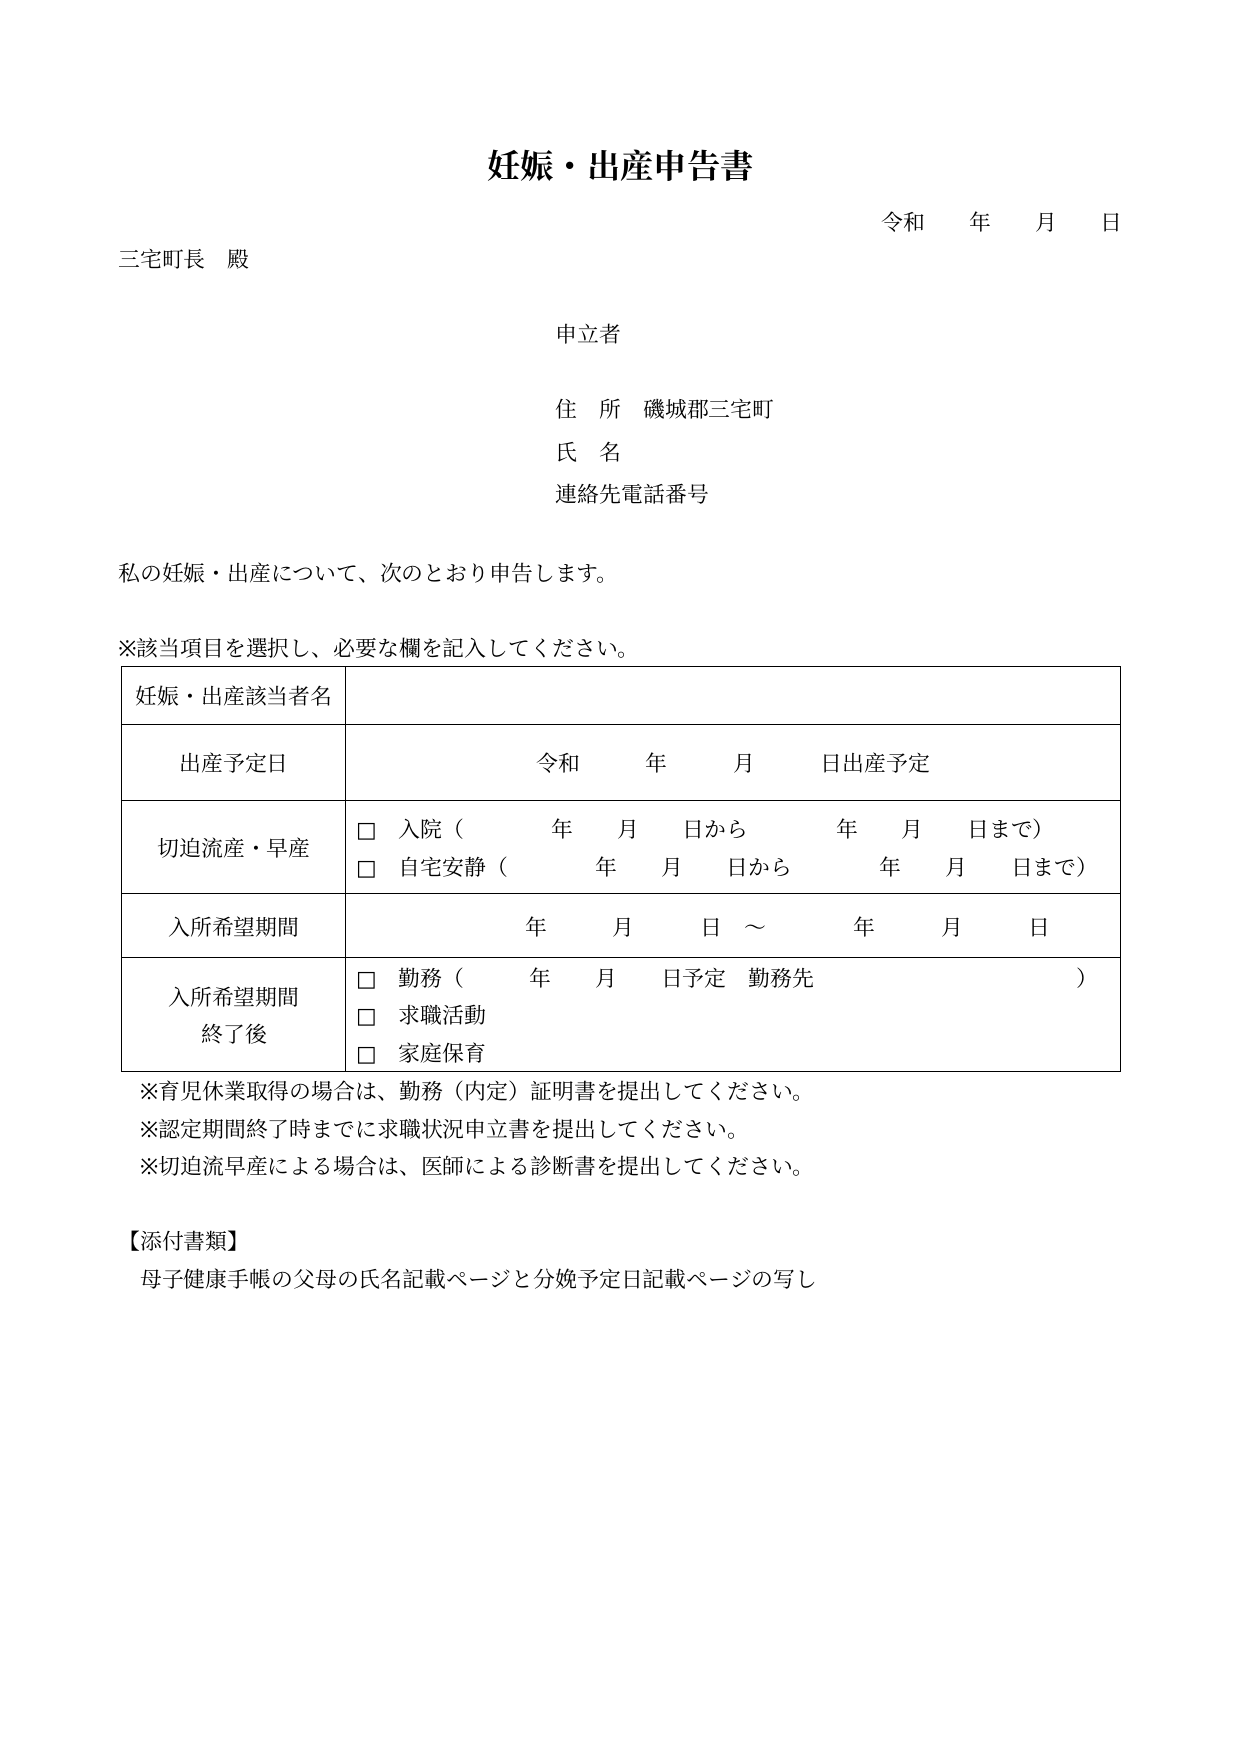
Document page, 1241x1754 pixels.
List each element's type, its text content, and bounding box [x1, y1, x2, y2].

table_header 妊娠・出産該当者名 [122, 667, 345, 723]
text 住 所 磯城郡三宅町 [118, 389, 1122, 427]
text 三宅町長 殿 [118, 239, 1122, 277]
text 【添付書類】 [118, 1222, 1122, 1259]
text 令和 年 月 日 [118, 202, 1122, 239]
text 母子健康手帳の父母の氏名記載ページと分娩予定日記載ページの写し [118, 1259, 1122, 1297]
table_header [346, 667, 1120, 723]
table_cell 出産予定日 [122, 725, 345, 800]
table_cell 年 月 日 ～ 年 月 日 [346, 894, 1120, 957]
table_cell 切迫流産・早産 [122, 801, 345, 893]
text ※切迫流早産による場合は、医師による診断書を提出してください。 [118, 1147, 1122, 1184]
text 申立者 [118, 314, 1122, 352]
table_cell 入所希望期間 [122, 894, 345, 957]
table_cell 入所希望期間 終了後 [122, 958, 345, 1071]
text ※認定期間終了時までに求職状況申立書を提出してください。 [118, 1109, 1122, 1147]
text 連絡先電話番号 [118, 474, 1122, 511]
table_cell □ 勤務（ 年 月 日予定 勤務先 ） □ 求職活動 □ 家庭保育 [346, 958, 1120, 1071]
text 氏 名 [118, 432, 1122, 469]
text ※育児休業取得の場合は、勤務（内定）証明書を提出してください。 [118, 1072, 1122, 1109]
table_cell 令和 年 月 日出産予定 [346, 725, 1120, 800]
text 妊娠・出産申告書 [118, 127, 1122, 202]
text ※該当項目を選択し、必要な欄を記入してください。 [118, 628, 1122, 666]
text 私の妊娠・出産について、次のとおり申告します。 [118, 553, 1122, 591]
table_cell □ 入院（ 年 月 日から 年 月 日まで） □ 自宅安静（ 年 月 日から 年 月 日まで） [346, 801, 1120, 893]
